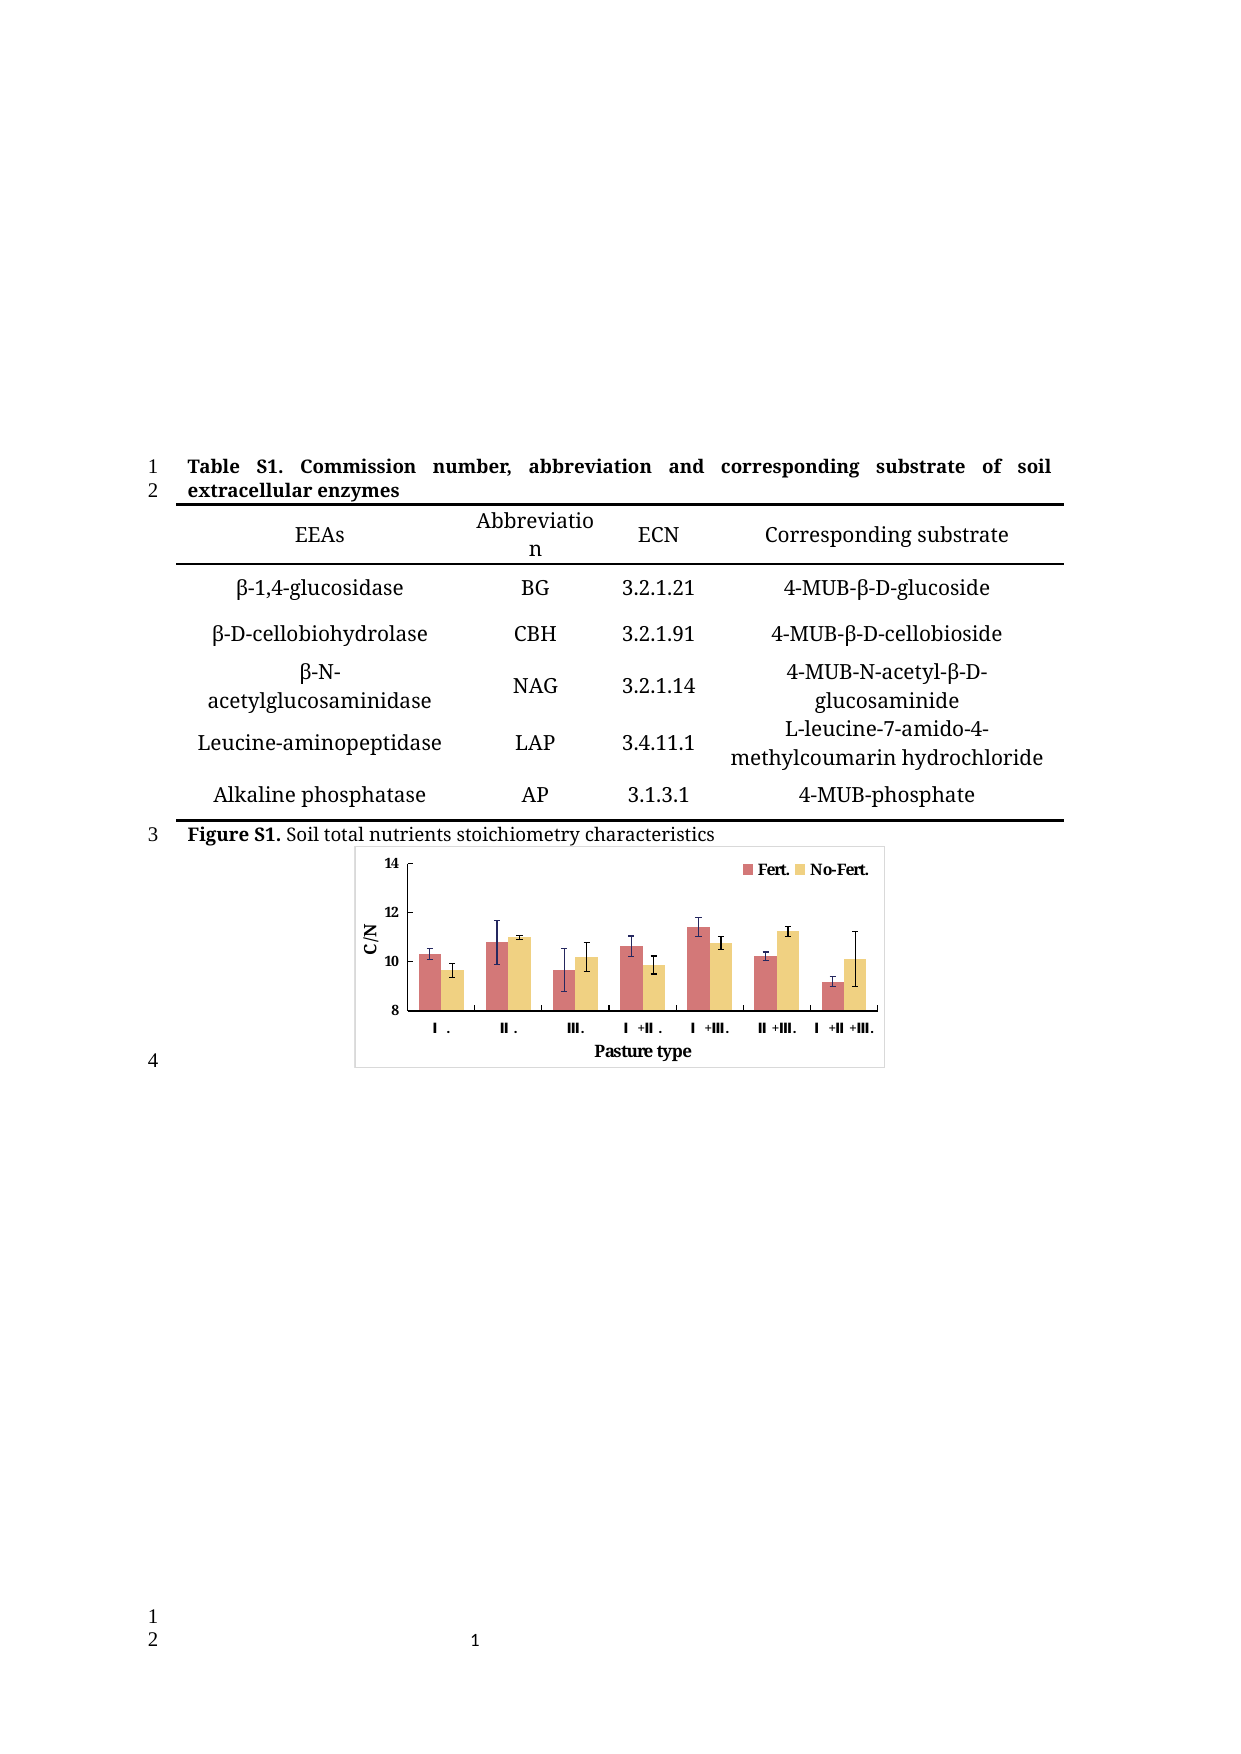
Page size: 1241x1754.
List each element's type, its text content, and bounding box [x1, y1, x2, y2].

table_cell β-1,4-glucosidase [176, 565, 463, 610]
table_cell Alkaline phosphatase [176, 771, 463, 818]
table_cell β-N-acetylglucosaminidase [176, 658, 463, 714]
table_cell 4-MUB-β-D-glucoside [710, 565, 1064, 610]
table_cell CBH [463, 610, 607, 657]
table_cell 3.2.1.21 [608, 565, 710, 610]
table_cell 3.2.1.14 [608, 658, 710, 714]
table_cell AP [463, 771, 607, 818]
table_cell 4-MUB-β-D-cellobioside [710, 610, 1064, 657]
table_cell Leucine-aminopeptidase [176, 714, 463, 771]
table_cell L-leucine-7-amido-4-methylcoumarin hydrochloride [710, 714, 1064, 771]
table_header ECN [608, 506, 710, 563]
table_cell 4-MUB-phosphate [710, 771, 1064, 818]
table_header Corresponding substrate [710, 506, 1064, 563]
table_cell β-D-cellobiohydrolase [176, 610, 463, 657]
table_cell 3.1.3.1 [608, 771, 710, 818]
table_cell LAP [463, 714, 607, 771]
table_cell 3.4.11.1 [608, 714, 710, 771]
table_cell BG [463, 565, 607, 610]
text Table S1. Commission number, abbreviation and corresponding substrate of soil extracellular enzymes [187, 454, 1053, 503]
table_cell 4-MUB-N-acetyl-β-D-glucosaminide [710, 658, 1064, 714]
table_cell NAG [463, 658, 607, 714]
text Figure S1. Soil total nutrients stoichiometry characteristics [187, 822, 1053, 846]
table_header EEAs [176, 506, 463, 563]
table_header Abbreviation [463, 506, 607, 563]
table_cell 3.2.1.91 [608, 610, 710, 657]
